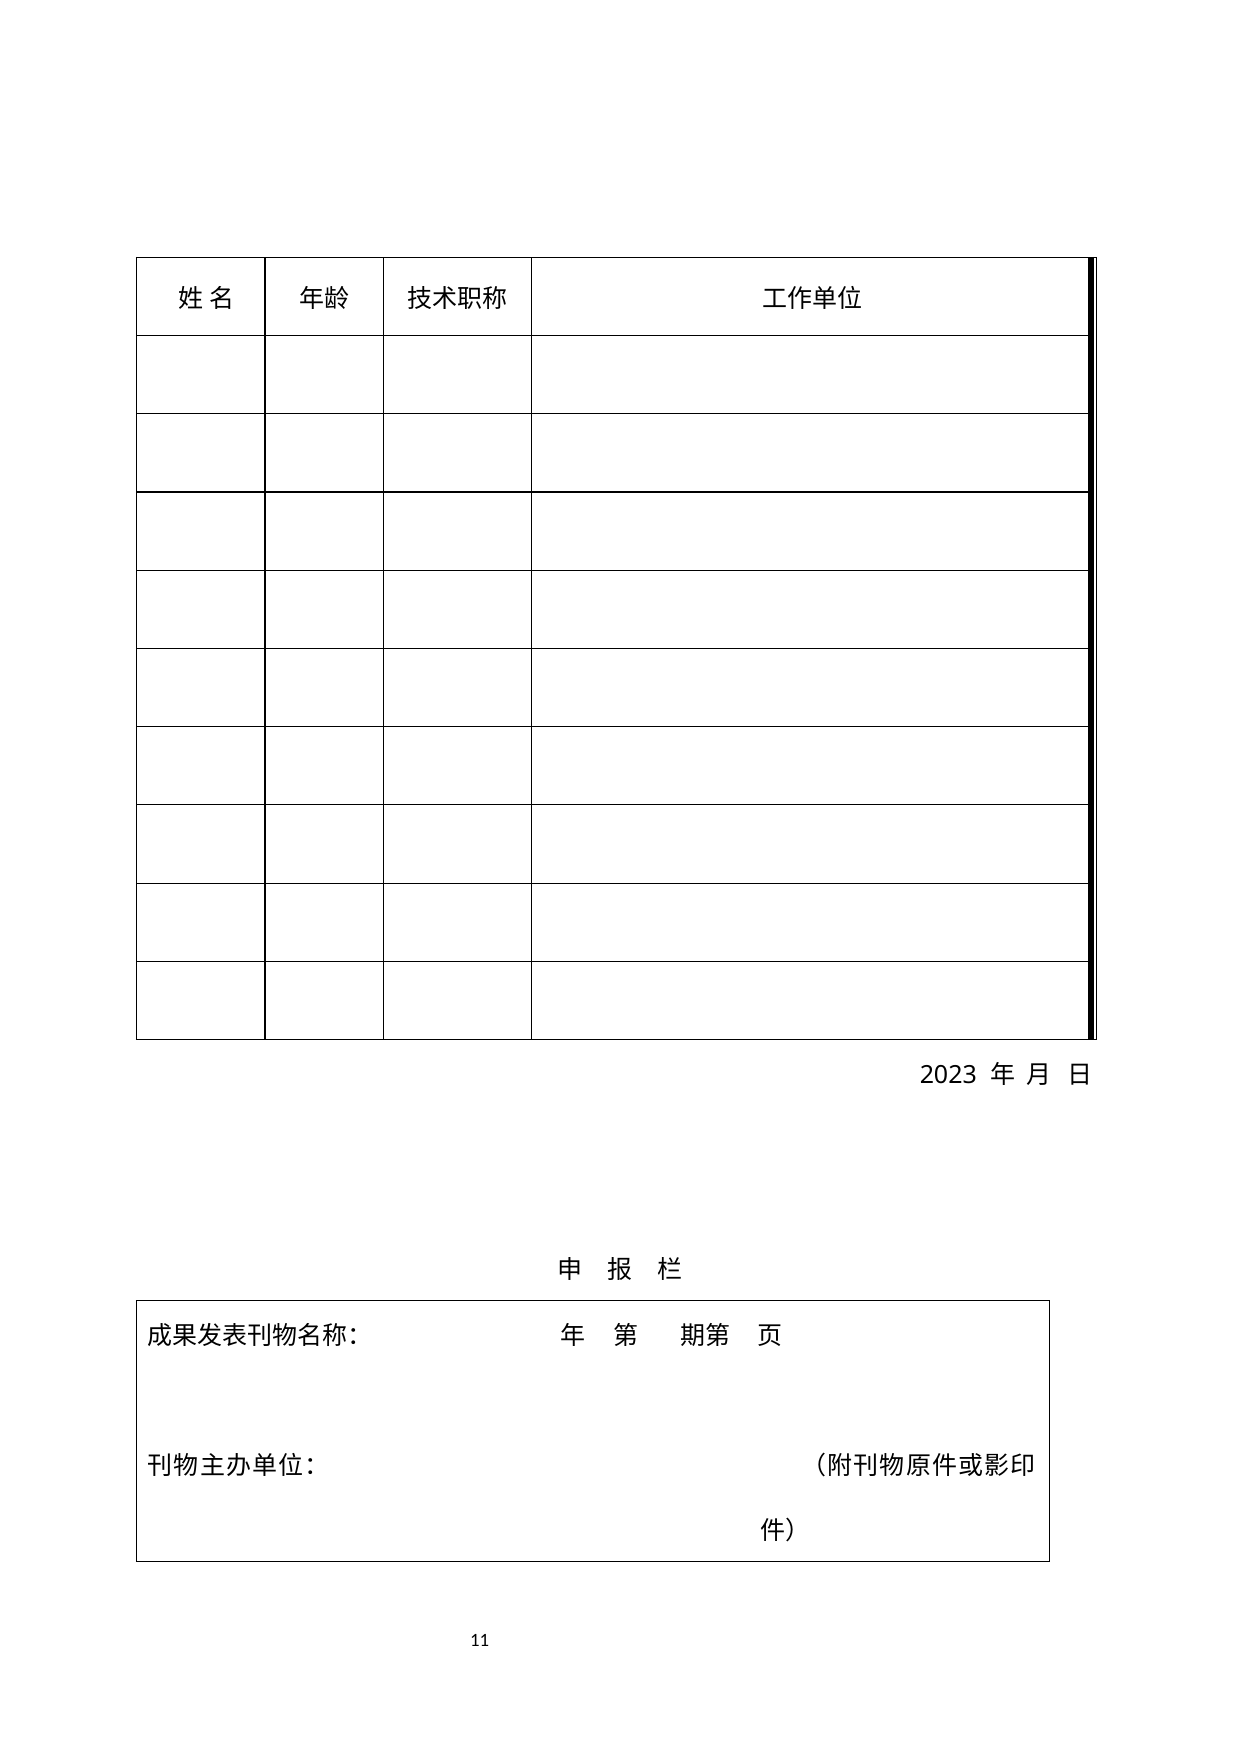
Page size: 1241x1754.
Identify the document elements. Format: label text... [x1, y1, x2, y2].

table_cell [137, 649, 264, 726]
table_cell [137, 414, 264, 491]
table_cell [384, 493, 531, 570]
table_cell [137, 336, 264, 413]
table_cell [384, 727, 531, 804]
table_cell [384, 336, 531, 413]
table_cell [384, 414, 531, 491]
table_cell [384, 962, 531, 1039]
table_cell [384, 805, 531, 883]
table_cell [266, 962, 383, 1039]
table_cell [532, 649, 1088, 726]
table_header 姓 名 [137, 258, 264, 335]
table_cell [532, 805, 1088, 883]
table_header 工作单位 [532, 258, 1088, 335]
table_cell [266, 884, 383, 961]
table_cell [266, 571, 383, 648]
table_cell [137, 571, 264, 648]
table_cell [137, 805, 264, 883]
table_cell [266, 727, 383, 804]
table_cell [532, 962, 1088, 1039]
table_cell [266, 493, 383, 570]
table_cell [532, 884, 1088, 961]
text 申 报 栏 [148, 1235, 1093, 1300]
table_cell [532, 336, 1088, 413]
table_cell [532, 571, 1088, 648]
text 2023 年 月 日 [148, 1040, 1093, 1105]
table_cell [532, 727, 1088, 804]
table_cell [137, 962, 264, 1039]
table_cell [384, 884, 531, 961]
table_cell [384, 571, 531, 648]
table_cell [532, 414, 1088, 491]
table_cell [266, 805, 383, 883]
table_cell [266, 414, 383, 491]
table_header 年龄 [266, 258, 383, 335]
table_cell [266, 336, 383, 413]
table_cell [137, 493, 264, 570]
table_cell [266, 649, 383, 726]
table_cell [137, 727, 264, 804]
table_cell [137, 884, 264, 961]
table_header 技术职称 [384, 258, 531, 335]
table_cell [384, 649, 531, 726]
table_header 成果发表刊物名称： 年 第 期第 页 刊物主办单位： （附刊物原件或影印件） [137, 1301, 1049, 1561]
table_cell [532, 493, 1088, 570]
